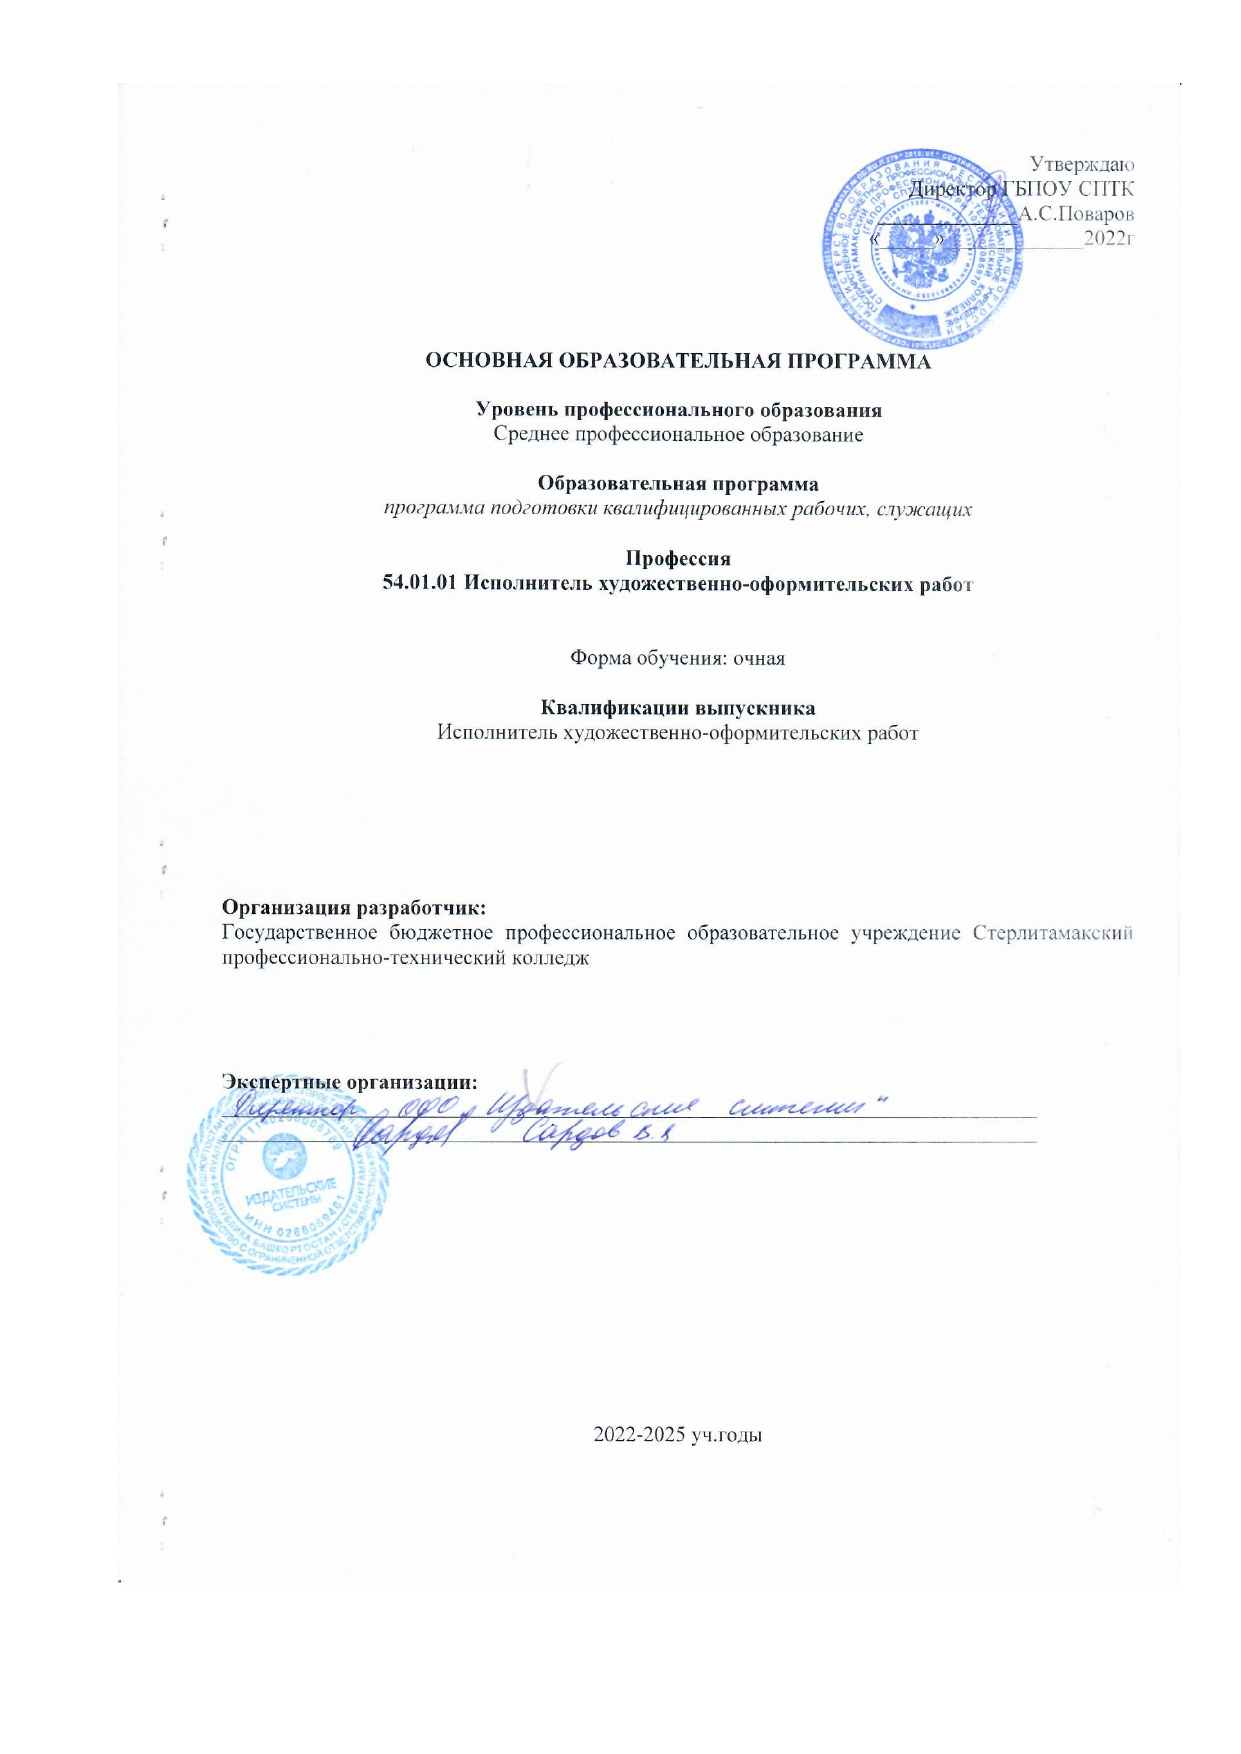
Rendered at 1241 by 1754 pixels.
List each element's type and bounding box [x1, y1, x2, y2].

picture [118, 83, 1182, 1586]
